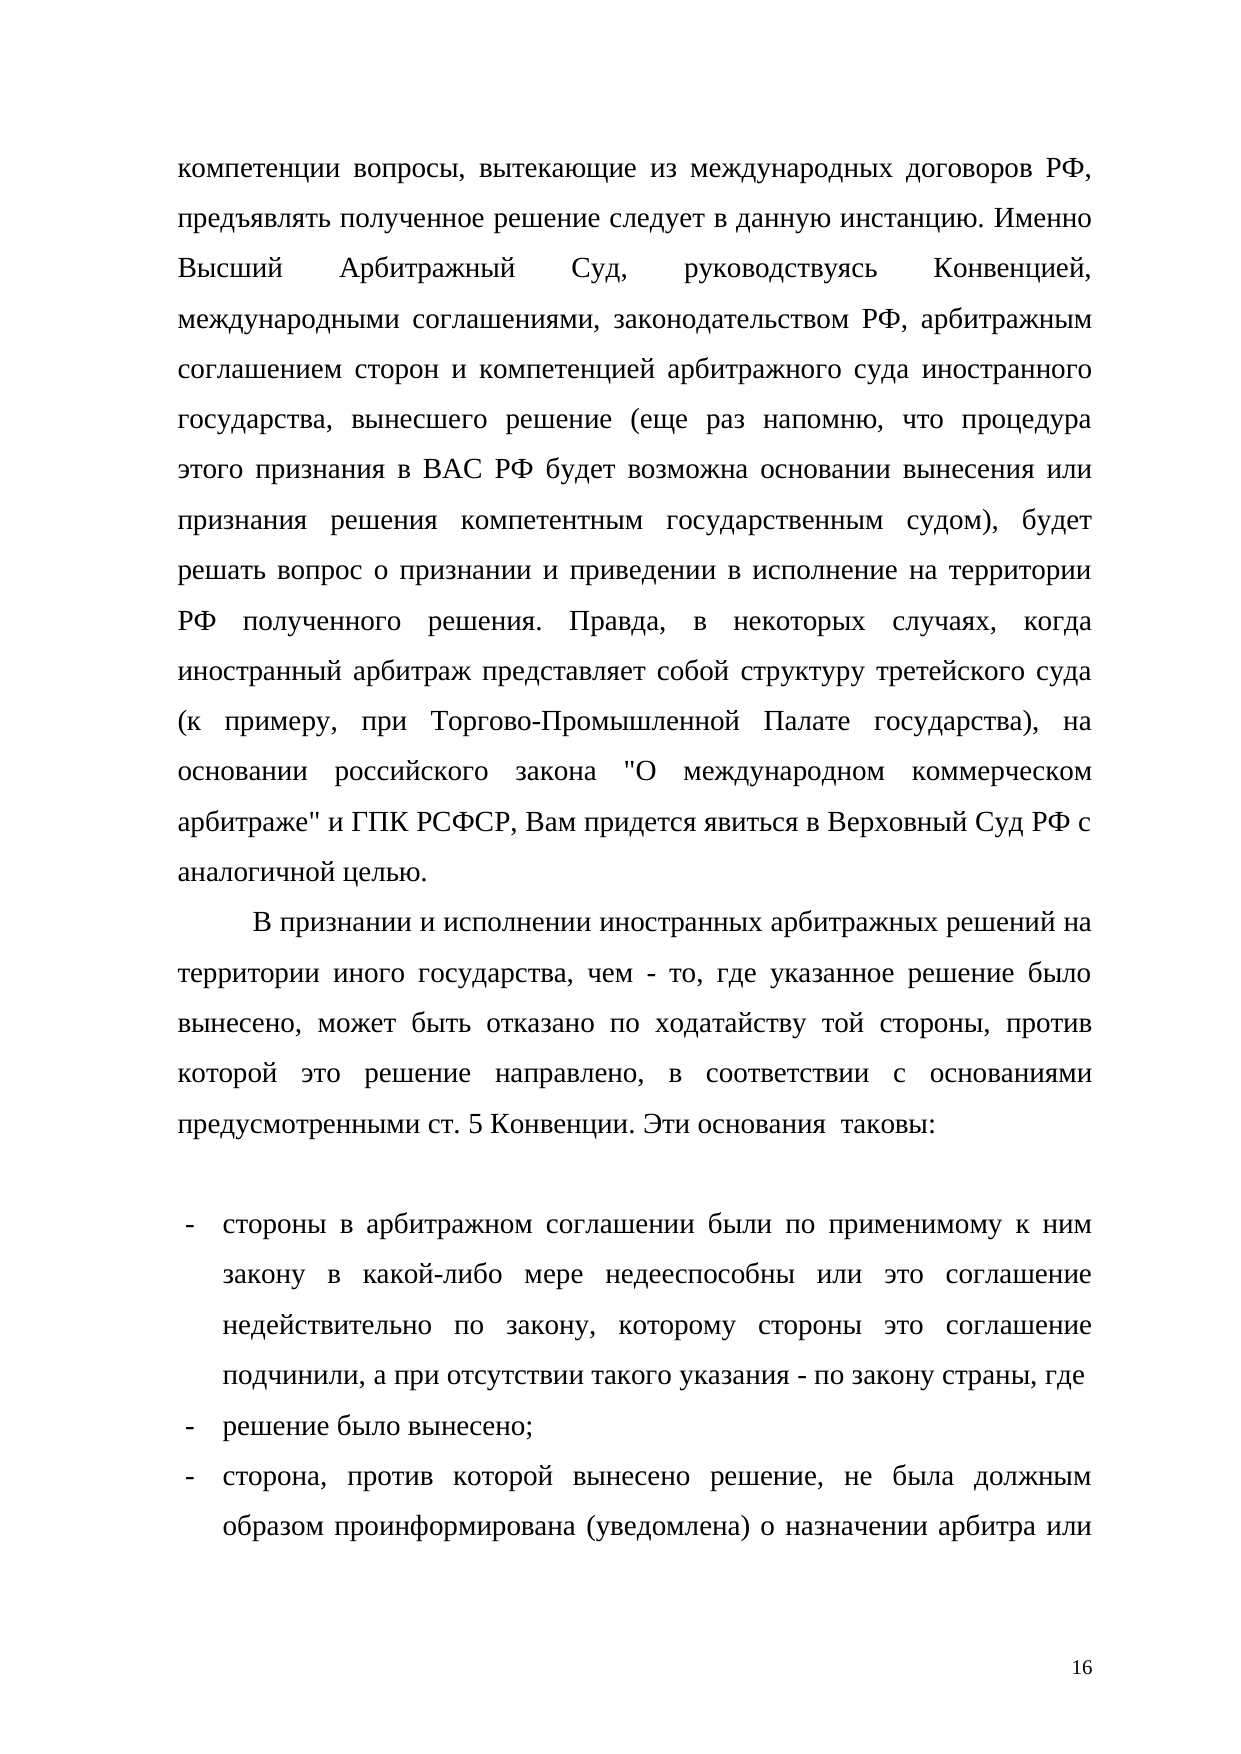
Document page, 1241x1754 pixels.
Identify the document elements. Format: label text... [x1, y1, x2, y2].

list стороны в арбитражном соглашении были по применимому к ним закону в какой-либо мере недееспособны или это соглашение недействительно по закону, которому стороны это соглашение подчинили, а при отсутствии такого указания - по закону страны, где [185, 1207, 1092, 1391]
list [177, 150, 1092, 888]
list В признании и исполнении иностранных арбитражных решений на территории иного государства, чем - то, где указанное решение было вынесено, может быть отказано по ходатайству той стороны, против которой это решение направлено, в соответствии с основаниями предусмотренными ст. 5 Конвенции. Эти основания таковы: [177, 905, 1092, 1139]
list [185, 1458, 1092, 1542]
list решение было вынесено; [185, 1408, 1092, 1441]
